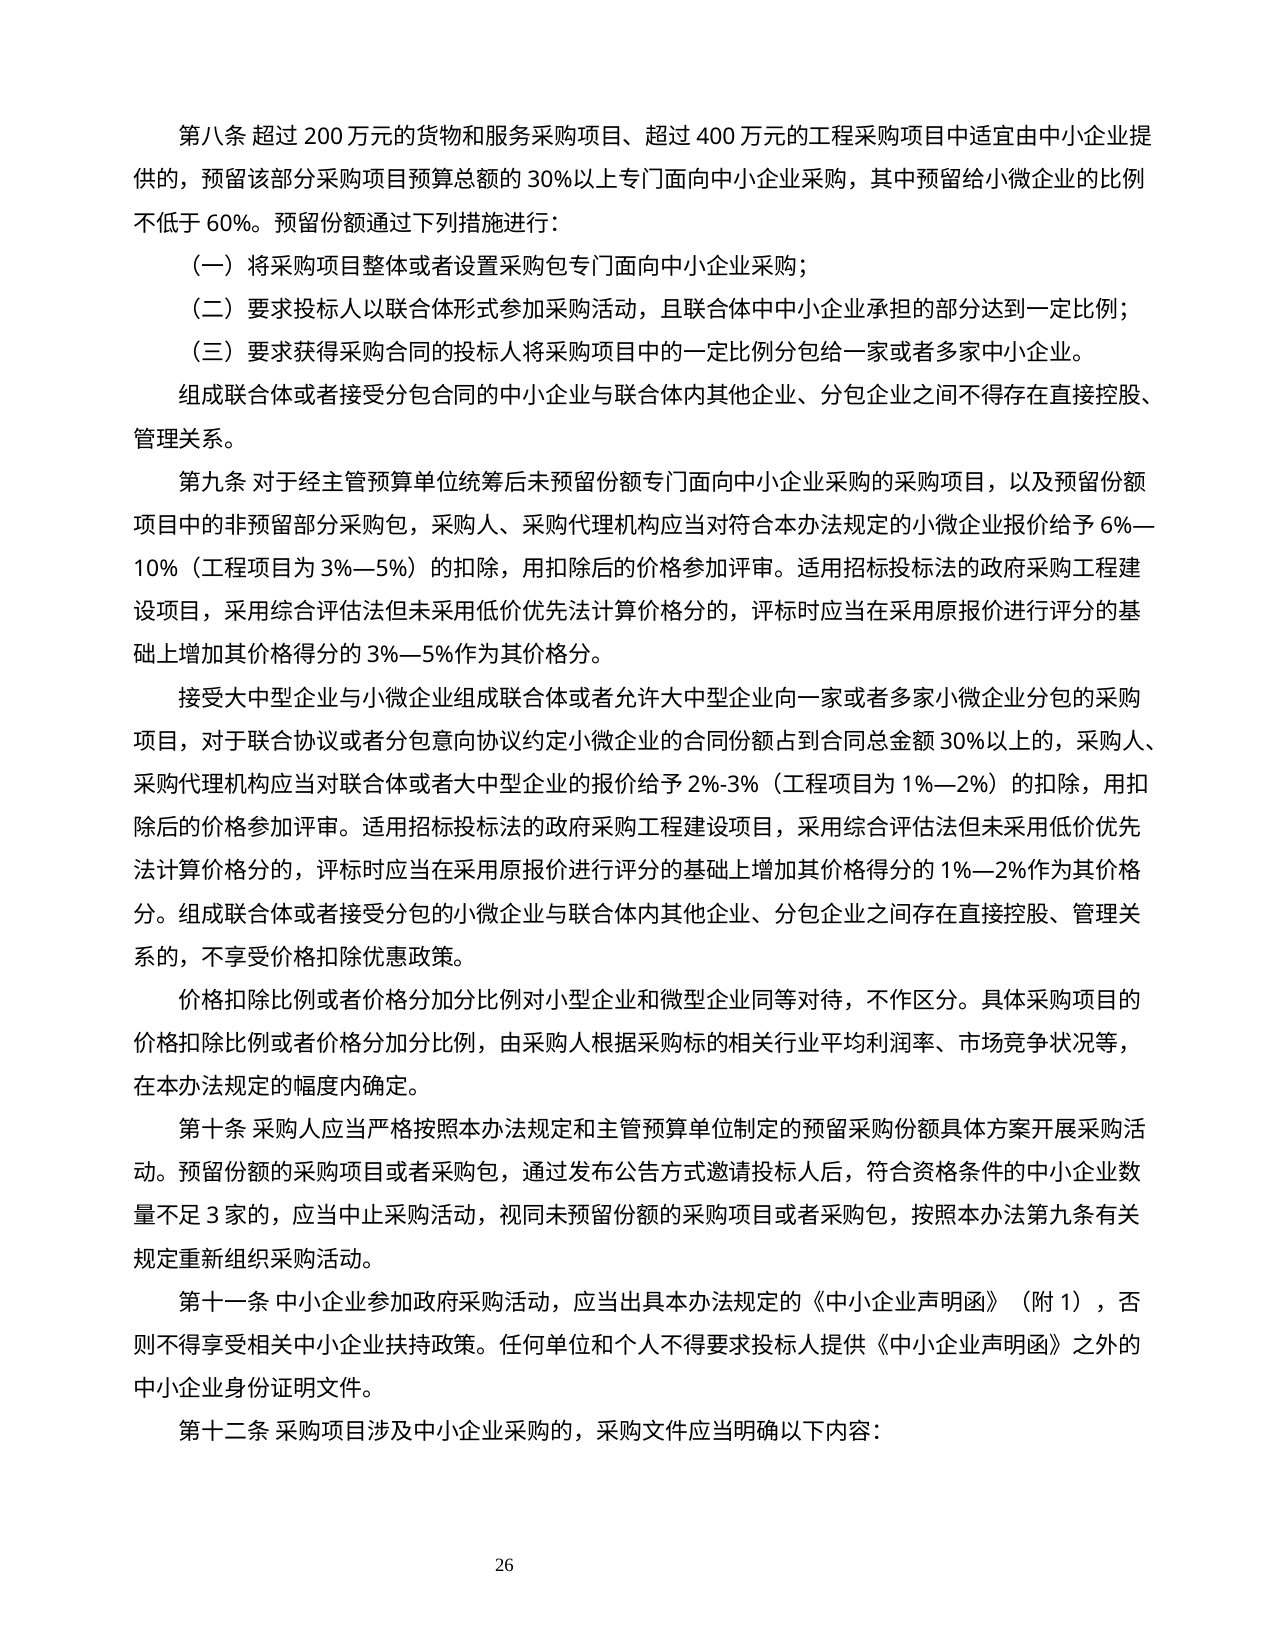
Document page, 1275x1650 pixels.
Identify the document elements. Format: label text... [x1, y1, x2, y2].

text 第十二条 采购项目涉及中小企业采购的，采购文件应当明确以下内容： [133, 1413, 1157, 1446]
text 组成联合体或者接受分包合同的中小企业与联合体内其他企业、分包企业之间不得存在直接控股、管理关系。 [133, 377, 1157, 454]
text 第八条 超过 200万元的货物和服务采购项目、超过400万元的工程采购项目中适宜由中小企业提供的，预留该部分采购项目预算总额的30%以上专门面向中小企业采购，其中预留给小微企业的比例不低于60%。预留份额通过下列措施进行： [133, 118, 1157, 238]
text 价格扣除比例或者价格分加分比例对小型企业和微型企业同等对待，不作区分。具体采购项目的价格扣除比例或者价格分加分比例，由采购人根据采购标的相关行业平均利润率、市场竞争状况等，在本办法规定的幅度内确定。 [133, 982, 1157, 1101]
text （二）要求投标人以联合体形式参加采购活动，且联合体中中小企业承担的部分达到一定比例； [133, 291, 1157, 324]
text （三）要求获得采购合同的投标人将采购项目中的一定比例分包给一家或者多家中小企业。 [133, 334, 1157, 367]
text 第十条 采购人应当严格按照本办法规定和主管预算单位制定的预留采购份额具体方案开展采购活动。预留份额的采购项目或者采购包，通过发布公告方式邀请投标人后，符合资格条件的中小企业数量不足3家的，应当中止采购活动，视同未预留份额的采购项目或者采购包，按照本办法第九条有关规定重新组织采购活动。 [133, 1111, 1157, 1274]
text 接受大中型企业与小微企业组成联合体或者允许大中型企业向一家或者多家小微企业分包的采购项目，对于联合协议或者分包意向协议约定小微企业的合同份额占到合同总金额30%以上的，采购人、采购代理机构应当对联合体或者大中型企业的报价给予2%-3%（工程项目为1%—2%）的扣除，用扣除后的价格参加评审。适用招标投标法的政府采购工程建设项目，采用综合评估法但未采用低价优先法计算价格分的，评标时应当在采用原报价进行评分的基础上增加其价格得分的1%—2%作为其价格分。组成联合体或者接受分包的小微企业与联合体内其他企业、分包企业之间存在直接控股、管理关系的，不享受价格扣除优惠政策。 [133, 679, 1157, 972]
text （一）将采购项目整体或者设置采购包专门面向中小企业采购； [133, 248, 1157, 281]
text 第九条 对于经主管预算单位统筹后未预留份额专门面向中小企业采购的采购项目，以及预留份额项目中的非预留部分采购包，采购人、采购代理机构应当对符合本办法规定的小微企业报价给予6%—10%（工程项目为3%—5%）的扣除，用扣除后的价格参加评审。适用招标投标法的政府采购工程建设项目，采用综合评估法但未采用低价优先法计算价格分的，评标时应当在采用原报价进行评分的基础上增加其价格得分的3%—5%作为其价格分。 [133, 463, 1157, 669]
text 第十一条 中小企业参加政府采购活动，应当出具本办法规定的《中小企业声明函》（附1），否则不得享受相关中小企业扶持政策。任何单位和个人不得要求投标人提供《中小企业声明函》之外的中小企业身份证明文件。 [133, 1284, 1157, 1403]
